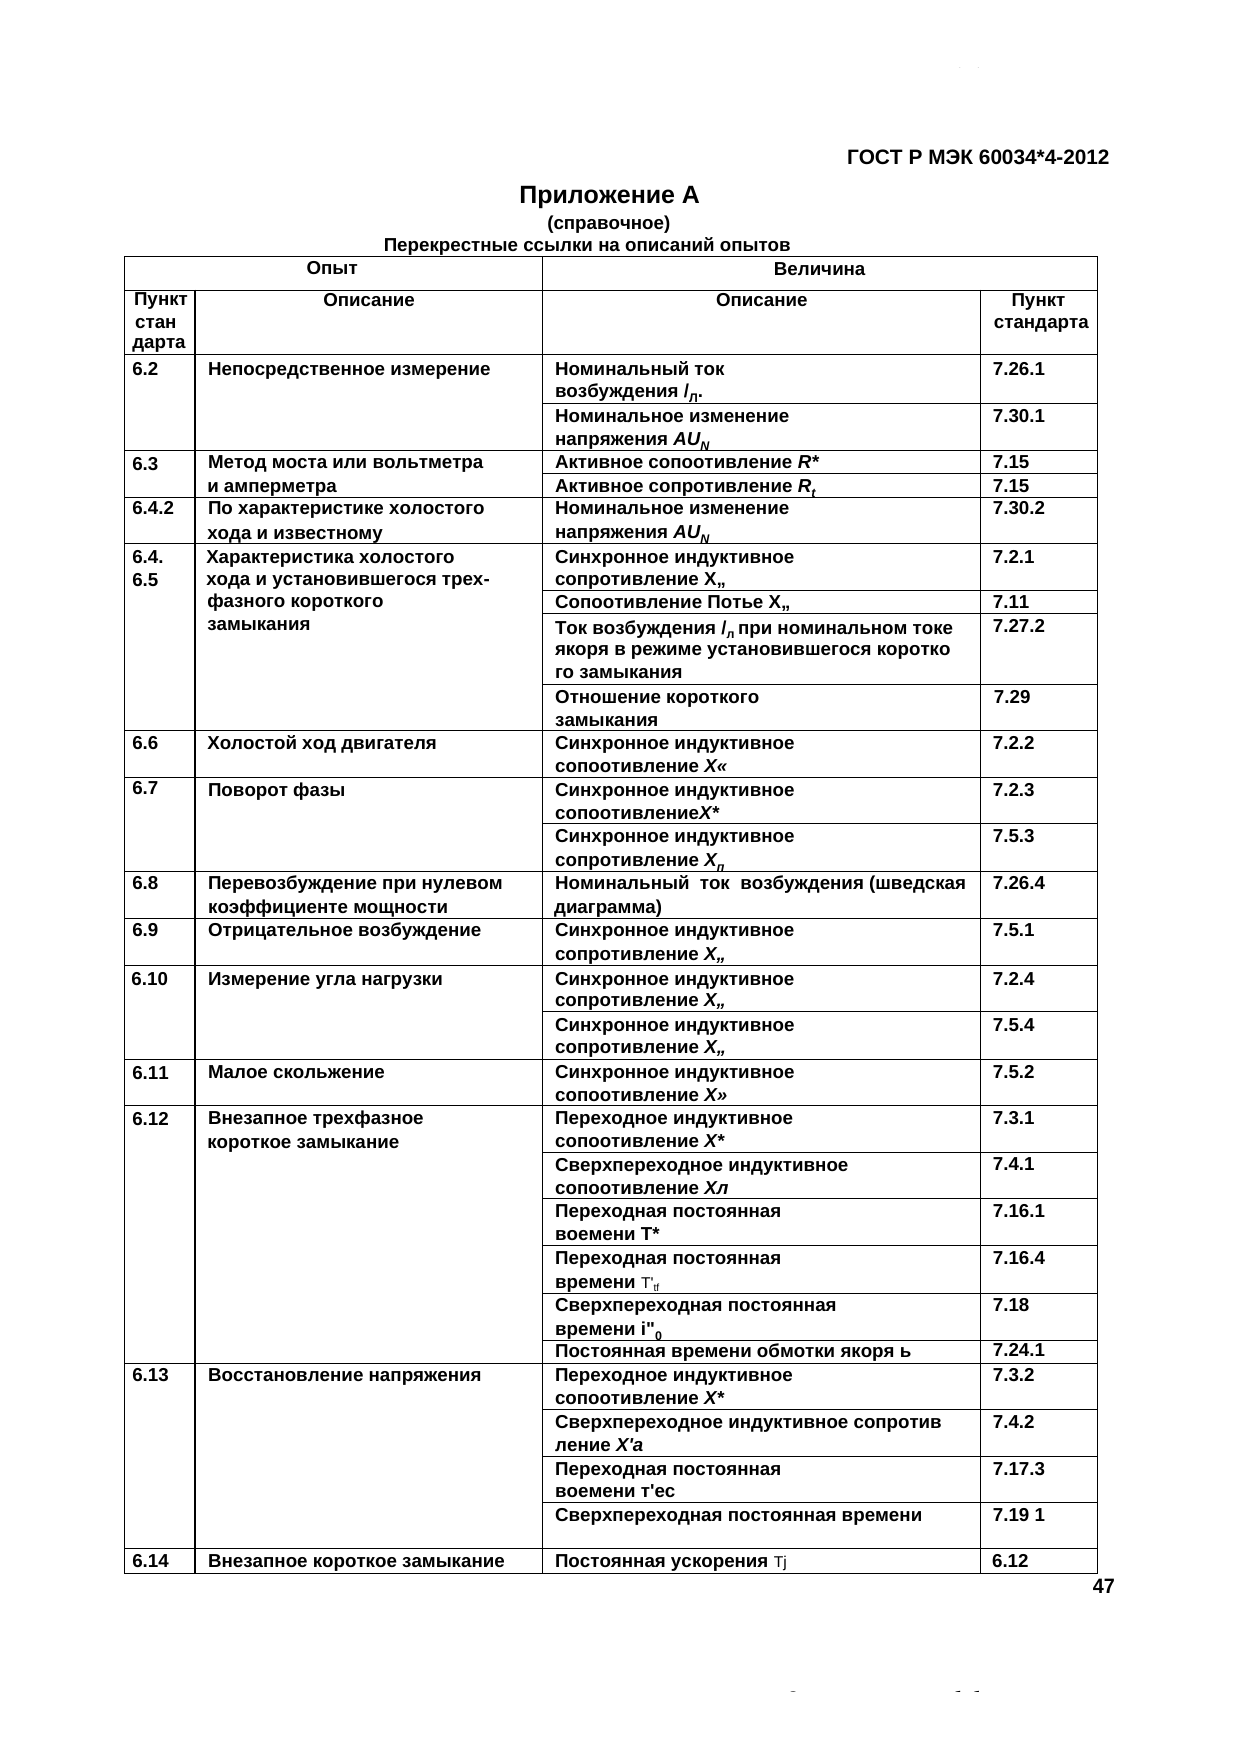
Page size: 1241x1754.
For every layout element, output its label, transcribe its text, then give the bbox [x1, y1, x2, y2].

table_cell Синхронное индуктивное сопоотивление X» [543, 1060, 980, 1105]
table_cell Ток возбуждения /л при номинальном токе якоря в режиме установившегося коротко­ го замыкания [543, 614, 980, 683]
table_cell Номинальный ток возбуждения /Л. [543, 355, 980, 402]
table_cell Номинальное изменение напряжения AUN [543, 404, 980, 450]
table_cell 7.3.1 [981, 1106, 1097, 1152]
table_cell фазного короткого [196, 590, 542, 613]
table_cell Синхронное индуктивное сопротивление Хп [543, 824, 980, 871]
text Приложение А [517, 180, 702, 209]
table_cell 6.3 [125, 451, 194, 497]
table_cell 6.12 [981, 1549, 1097, 1573]
table_cell Синхронное индуктивное сопротивление Х„ [543, 966, 980, 1011]
table_cell Сверхпереходное индуктивное сопоотивление Хл [543, 1153, 980, 1198]
table_cell 6.4. 6.5 [125, 544, 194, 730]
subtitle 47 [114, 1574, 1114, 1598]
table_cell Синхронное индуктивное сопротивление Х„ [543, 919, 980, 964]
table_cell Номинальный ток возбуждения (шведская диаграмма) [543, 872, 980, 918]
table_cell 7.18 [981, 1294, 1097, 1339]
table_cell Непосредственное измерение [196, 355, 542, 450]
table_cell Синхронное индуктивное сопоотивление Х« [543, 731, 980, 777]
table_cell 7.29 [981, 685, 1097, 730]
table_cell Восстановление напряжения [196, 1364, 542, 1548]
table_cell 7.16.4 [981, 1246, 1097, 1293]
table_cell Переходная постоянная времени T'tf [543, 1246, 980, 1293]
table_cell 6.4.2 [125, 498, 194, 543]
table_cell [196, 684, 542, 730]
table_cell Поворот фазы [196, 778, 542, 871]
table_cell Синхронное индуктивное сопоотивлениеX* [543, 778, 980, 823]
table_cell замыкания [196, 613, 542, 683]
table_cell 7.5.3 [981, 824, 1097, 871]
table_cell Пункт стандарта [981, 291, 1097, 354]
table_cell Активное сопоотивление R* [543, 451, 980, 473]
table_cell 7.30.2 [981, 498, 1097, 543]
table_cell 7.30.1 [981, 404, 1097, 450]
table_cell Сверхпереходная постоянная времени [543, 1503, 980, 1548]
table_cell 7.3.2 [981, 1364, 1097, 1409]
table_cell Характеристика холостого хода и установившегося трех- [196, 544, 542, 589]
table_cell Перевозбуждение при нулевом коэффициенте мощности [196, 872, 542, 918]
table_cell Внезапное трехфазное короткое замыкание [196, 1106, 542, 1362]
table_cell 7.27.2 [981, 614, 1097, 683]
table_cell 7.4.1 [981, 1153, 1097, 1198]
table_cell Сопоотивление Потье Х„ [543, 591, 980, 613]
table_cell Холостой ход двигателя [196, 731, 542, 777]
table_cell 6.14 [125, 1549, 194, 1573]
table_cell 7.5.1 [981, 919, 1097, 964]
table_cell 6.13 [125, 1364, 194, 1548]
table_cell 7.2.2 [981, 731, 1097, 777]
table_cell Метод моста или вольтметра [196, 451, 542, 473]
table_cell 7.11 [981, 591, 1097, 613]
table_cell Описание [543, 291, 980, 354]
table_cell Постоянная ускорения Tj [543, 1549, 980, 1573]
table_cell Активное сопротивление Rt [543, 474, 980, 497]
table_cell 6.9 [125, 919, 194, 964]
table_cell 6.10 [125, 966, 194, 1059]
table_cell Переходное индуктивное сопоотивление X* [543, 1106, 980, 1152]
table_cell 7.26.1 [981, 355, 1097, 402]
table_cell Сверхпереходное индуктивное сопротив­ ление Х'а [543, 1410, 980, 1456]
table_cell Постоянная времени обмотки якоря ь [543, 1341, 980, 1362]
text (справочное) Перекрестные ссылки на описаний опытов [383, 212, 793, 256]
table_header Величина [543, 257, 1097, 289]
table_header Опыт [125, 257, 542, 289]
table_cell 7.16.1 [981, 1199, 1097, 1245]
table_cell Пункт стан­ дарта [125, 291, 194, 354]
table_cell 6.7 [125, 778, 194, 871]
table_cell Синхронное индуктивное сопротивление Х„ [543, 544, 980, 589]
table_cell Переходная постоянная воемени т'ес [543, 1457, 980, 1502]
table_cell 7.5.2 [981, 1060, 1097, 1105]
table_cell 7.2.3 [981, 778, 1097, 823]
table_cell 7.15 [981, 451, 1097, 473]
table_cell 7.2.4 [981, 966, 1097, 1011]
table_cell Измерение угла нагрузки [196, 966, 542, 1059]
table_cell Номинальное изменение напряжения AUN [543, 498, 980, 543]
table_cell 6.6 [125, 731, 194, 777]
table_cell По характеристике холостого хода и известному [196, 498, 542, 543]
table_cell Переходное индуктивное сопоотивление X* [543, 1364, 980, 1409]
table_cell и амперметра [196, 473, 542, 497]
table_cell Синхронное индуктивное сопротивление Х„ [543, 1012, 980, 1059]
table_cell 6.12 [125, 1106, 194, 1362]
table_cell 7.15 [981, 474, 1097, 497]
table_cell Отрицательное возбуждение [196, 919, 542, 964]
table_cell 7.26.4 [981, 872, 1097, 918]
table_cell 6.8 [125, 872, 194, 918]
table_cell 7.19 1 [981, 1503, 1097, 1548]
table_cell Переходная постоянная воемени Т* [543, 1199, 980, 1245]
table_cell 7.5.4 [981, 1012, 1097, 1059]
table_cell 7.17.3 [981, 1457, 1097, 1502]
table_cell Отношение короткого замыкания [543, 685, 980, 730]
table_cell 7.24.1 [981, 1341, 1097, 1362]
text ГОСТ Р МЭК 60034*4-2012 [114, 144, 1109, 168]
table_cell 7.4.2 [981, 1410, 1097, 1456]
table_cell Сверхпереходная постоянная времени i"0 [543, 1294, 980, 1339]
table_cell Малое скольжение [196, 1060, 542, 1105]
table_cell 7.2.1 [981, 544, 1097, 589]
table_cell Внезапное короткое замыкание [196, 1549, 542, 1573]
table_cell 6.2 [125, 355, 194, 450]
table_cell Описание [196, 291, 542, 354]
table_cell 6.11 [125, 1060, 194, 1105]
